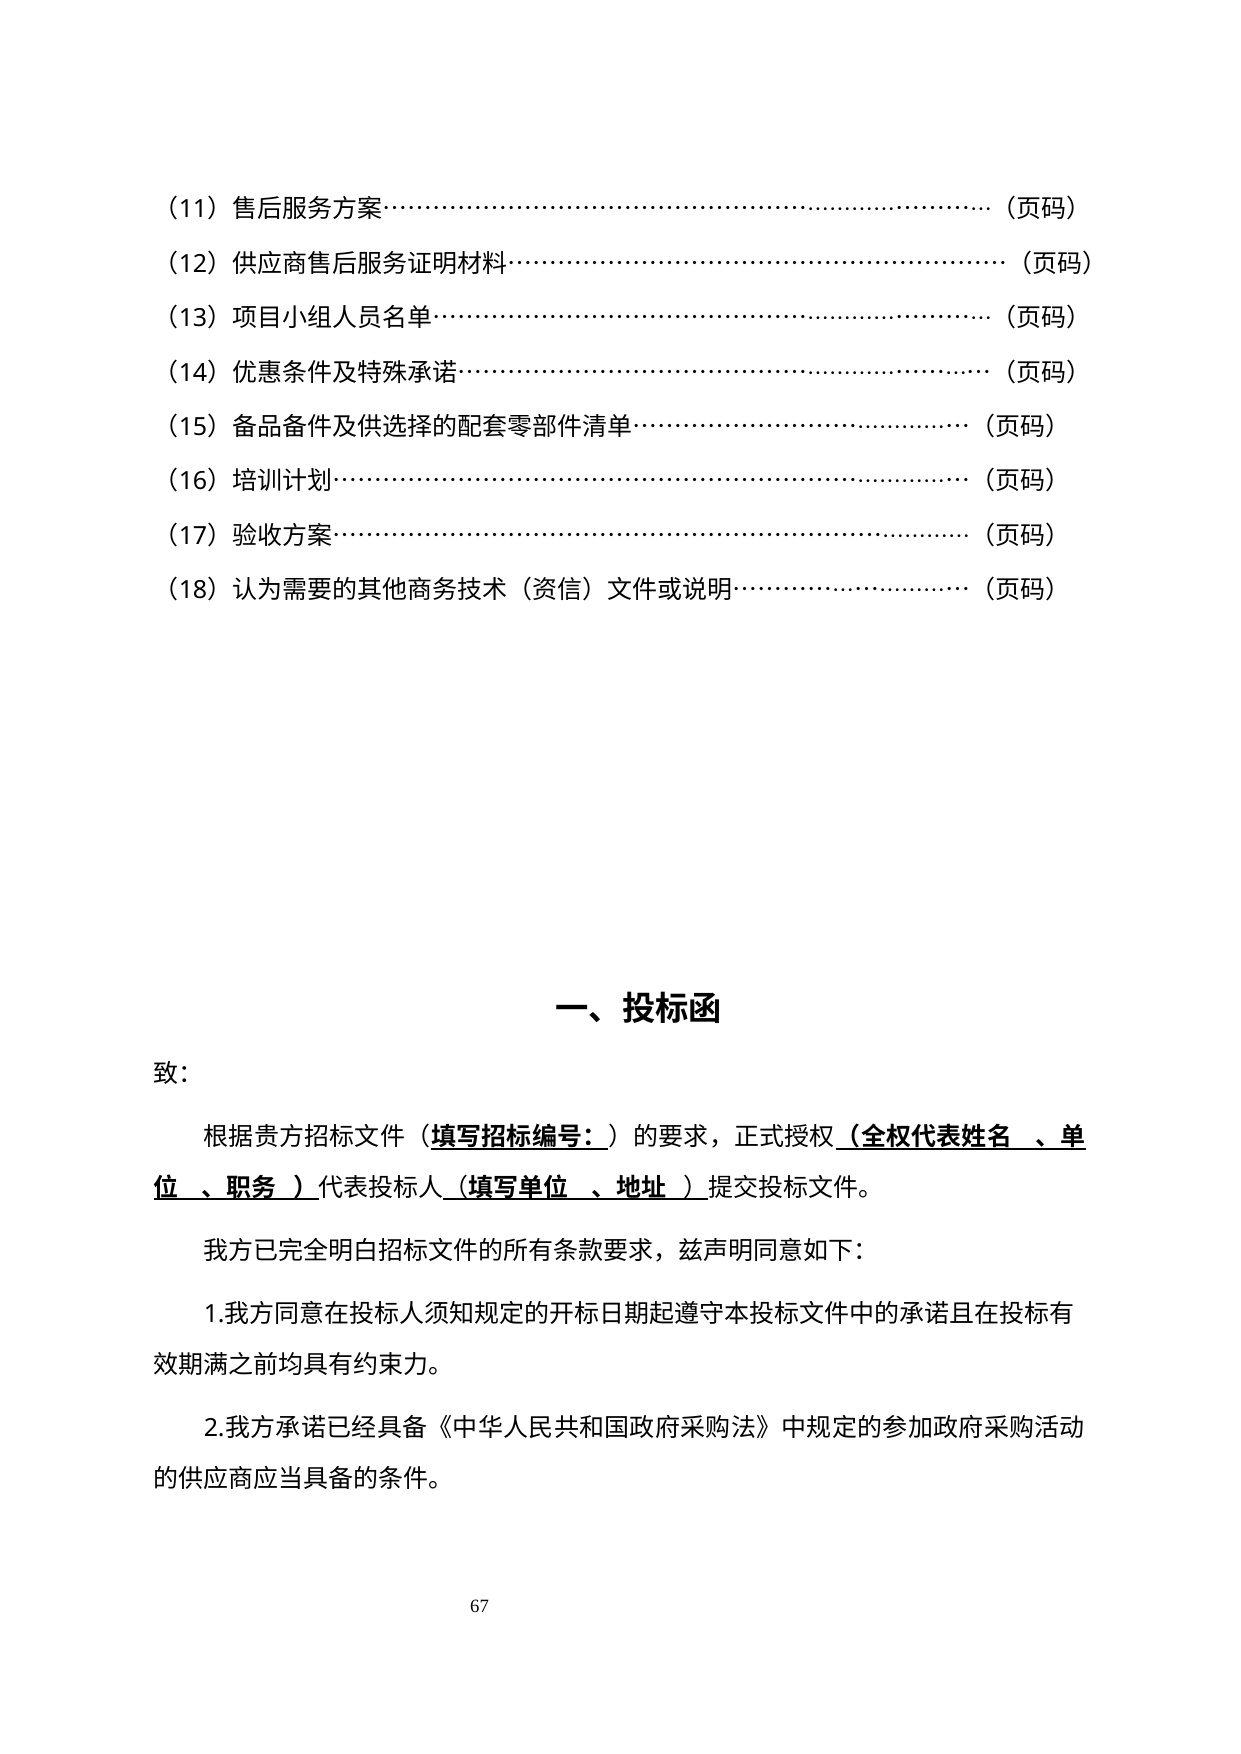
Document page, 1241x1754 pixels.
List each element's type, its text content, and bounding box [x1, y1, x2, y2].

text 我方已完全明白招标文件的所有条款要求，兹声明同意如下： [153, 1231, 1087, 1267]
text 2.我方承诺已经具备《中华人民共和国政府采购法》中规定的参加政府采购活动的供应商应当具备的条件。 [153, 1408, 1087, 1495]
list 1.我方同意在投标人须知规定的开标日期起遵守本投标文件中的承诺且在投标有效期满之前均具有约束力。 [153, 1294, 1087, 1381]
text （13）项目小组人员名单……………………………………………………………（页码） [153, 298, 1140, 334]
text （16）培训计划……………………………………………………………………（页码） [153, 461, 1140, 497]
text （12）供应商售后服务证明材料……………………………………………………（页码） [153, 243, 1140, 279]
text 一、投标函 [153, 981, 1087, 1029]
text （11）售后服务方案…………………………………………………………………（页码） [153, 189, 1140, 225]
text （15）备品备件及供选择的配套零部件清单……………………………………（页码） [153, 406, 1140, 443]
text 致： [153, 1053, 1087, 1090]
text （14）优惠条件及特殊承诺…………………………………………………………（页码） [153, 352, 1140, 388]
text （17）验收方案……………………………………………………………………（页码） [153, 515, 1140, 551]
text （18）认为需要的其他商务技术（资信）文件或说明…………………………（页码） [153, 569, 1125, 606]
text 根据贵方招标文件（填写招标编号：）的要求，正式授权（全权代表姓名 、单位 、职务 ）代表投标人（填写单位 、地址 ）提交投标文件。 [153, 1117, 1087, 1204]
